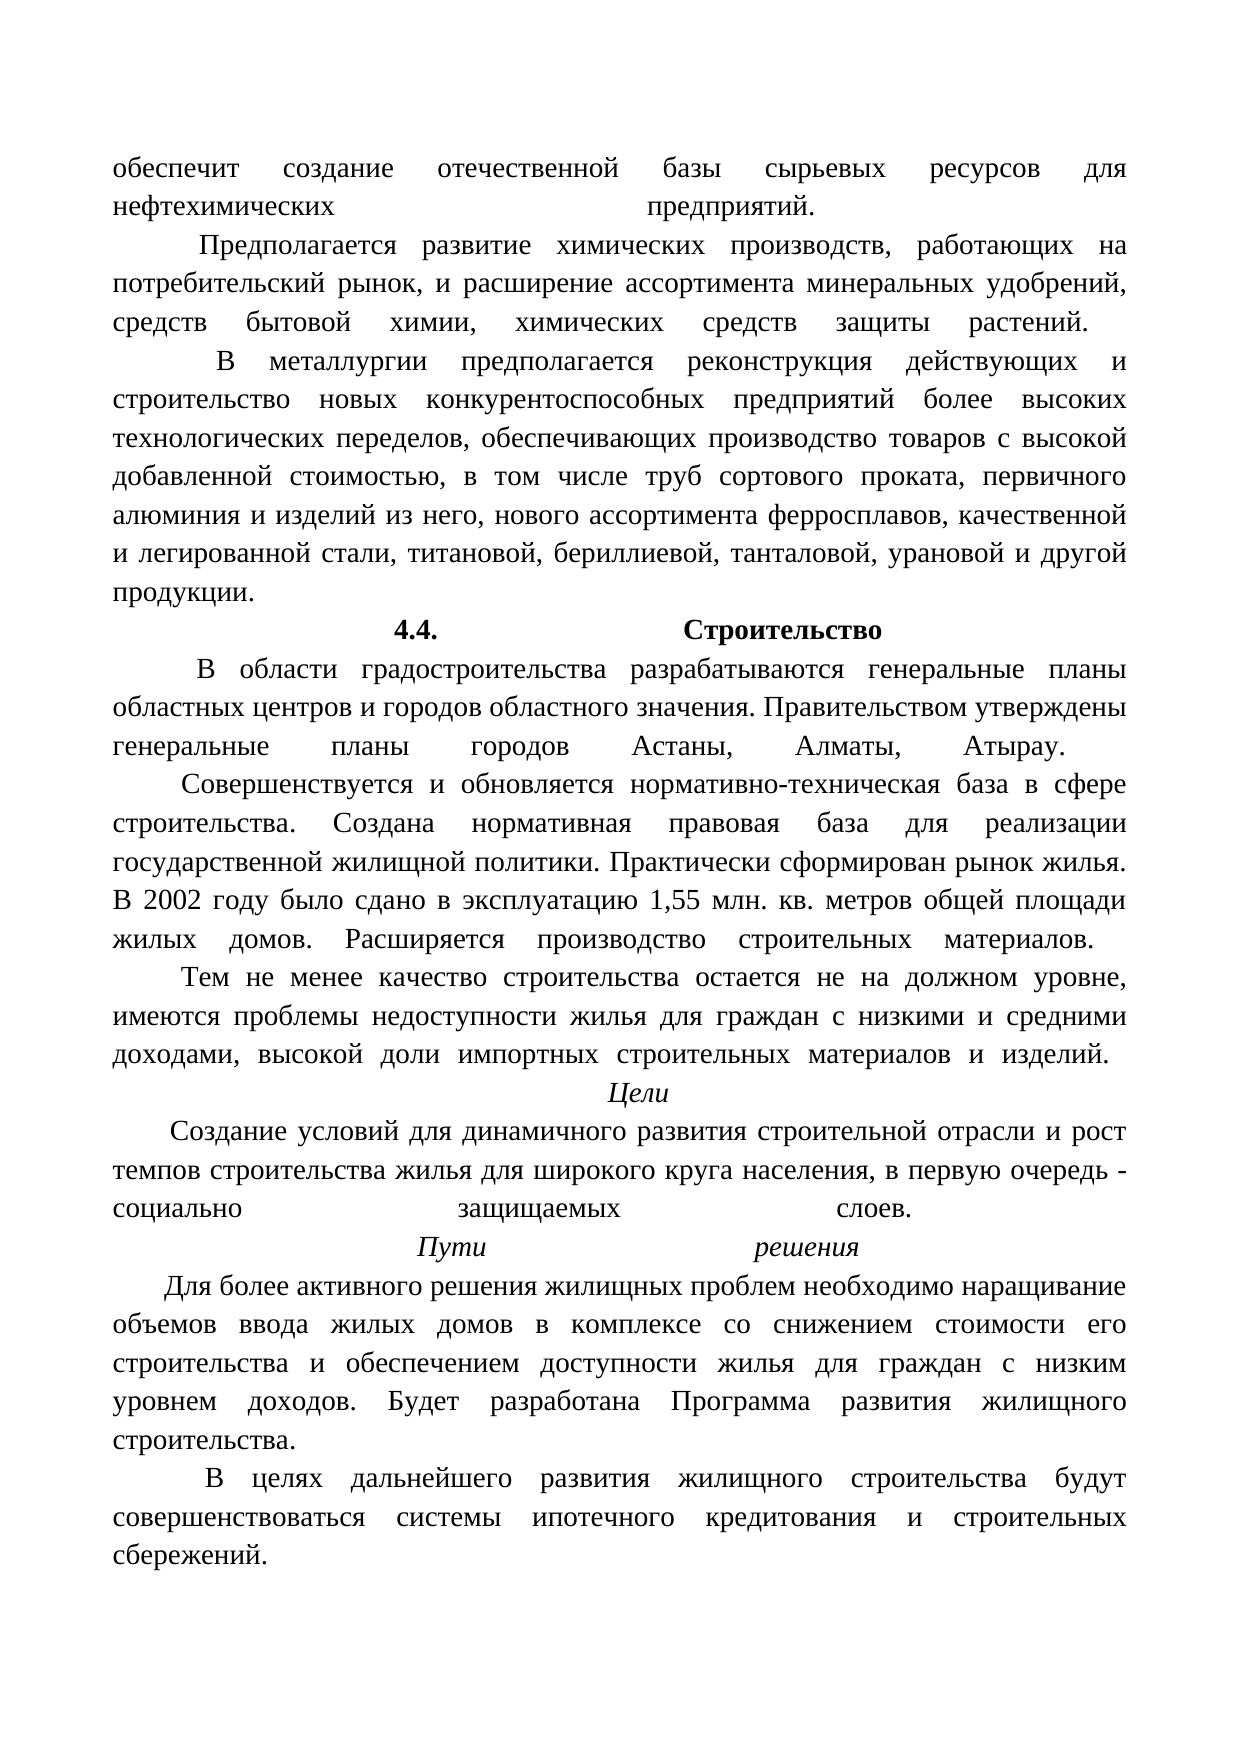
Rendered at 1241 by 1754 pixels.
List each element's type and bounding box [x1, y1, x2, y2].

text [112, 150, 1128, 607]
text [112, 612, 1128, 1571]
